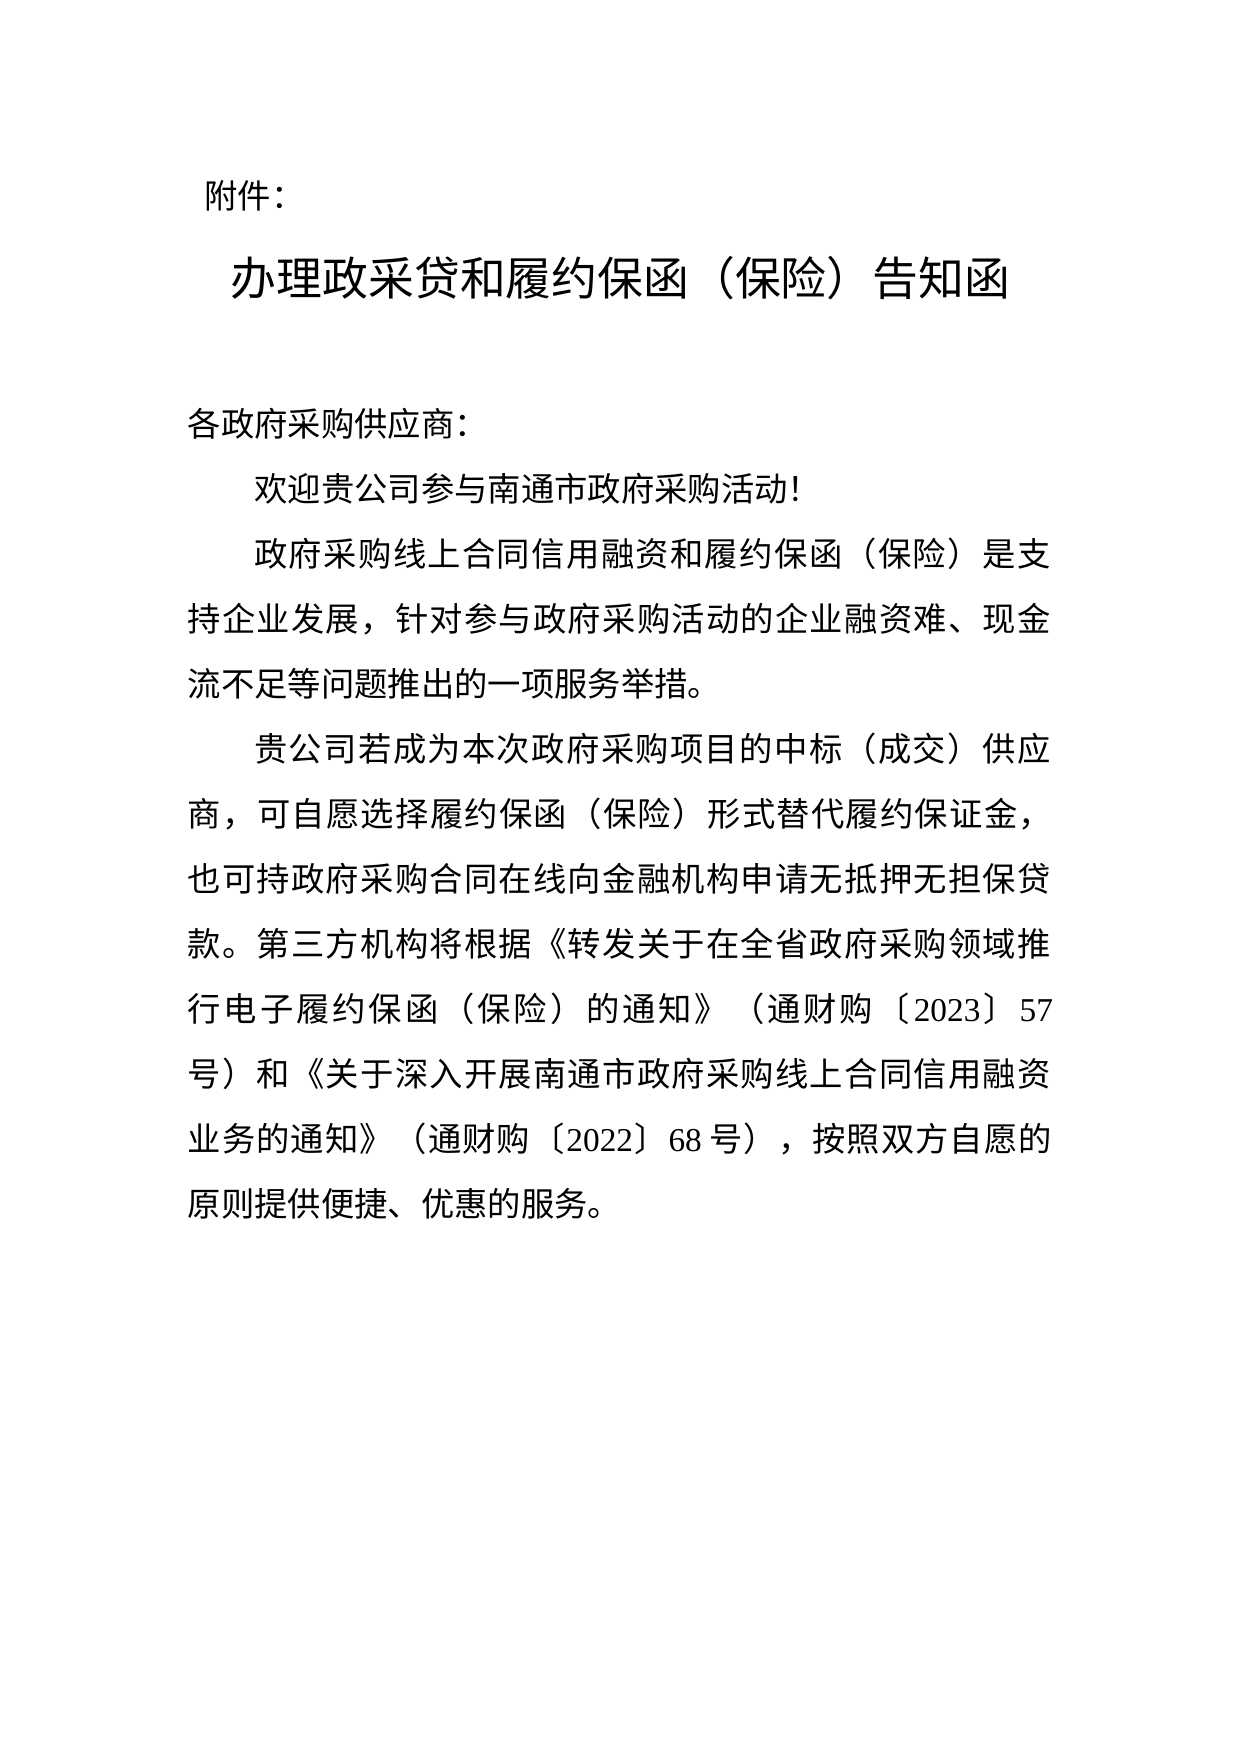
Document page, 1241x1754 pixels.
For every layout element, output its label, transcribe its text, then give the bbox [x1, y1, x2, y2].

text 附件： [187, 162, 1053, 227]
text 贵公司若成为本次政府采购项目的中标（成交）供应商，可自愿选择履约保函（保险）形式替代履约保证金，也可持政府采购合同在线向金融机构申请无抵押无担保贷款。第三方机构将根据《转发关于在全省政府采购领域推行电子履约保函（保险）的通知》（通财购〔2023〕57号）和《关于深入开展南通市政府采购线上合同信用融资业务的通知》（通财购〔2022〕68号），按照双方自愿的原则提供便捷、优惠的服务。 [187, 714, 1053, 1234]
text 欢迎贵公司参与南通市政府采购活动！ [187, 454, 1053, 519]
text 办理政采贷和履约保函（保险）告知函 [187, 227, 1053, 324]
text 政府采购线上合同信用融资和履约保函（保险）是支持企业发展，针对参与政府采购活动的企业融资难、现金流不足等问题推出的一项服务举措。 [187, 519, 1053, 714]
text 各政府采购供应商： [187, 389, 1053, 454]
